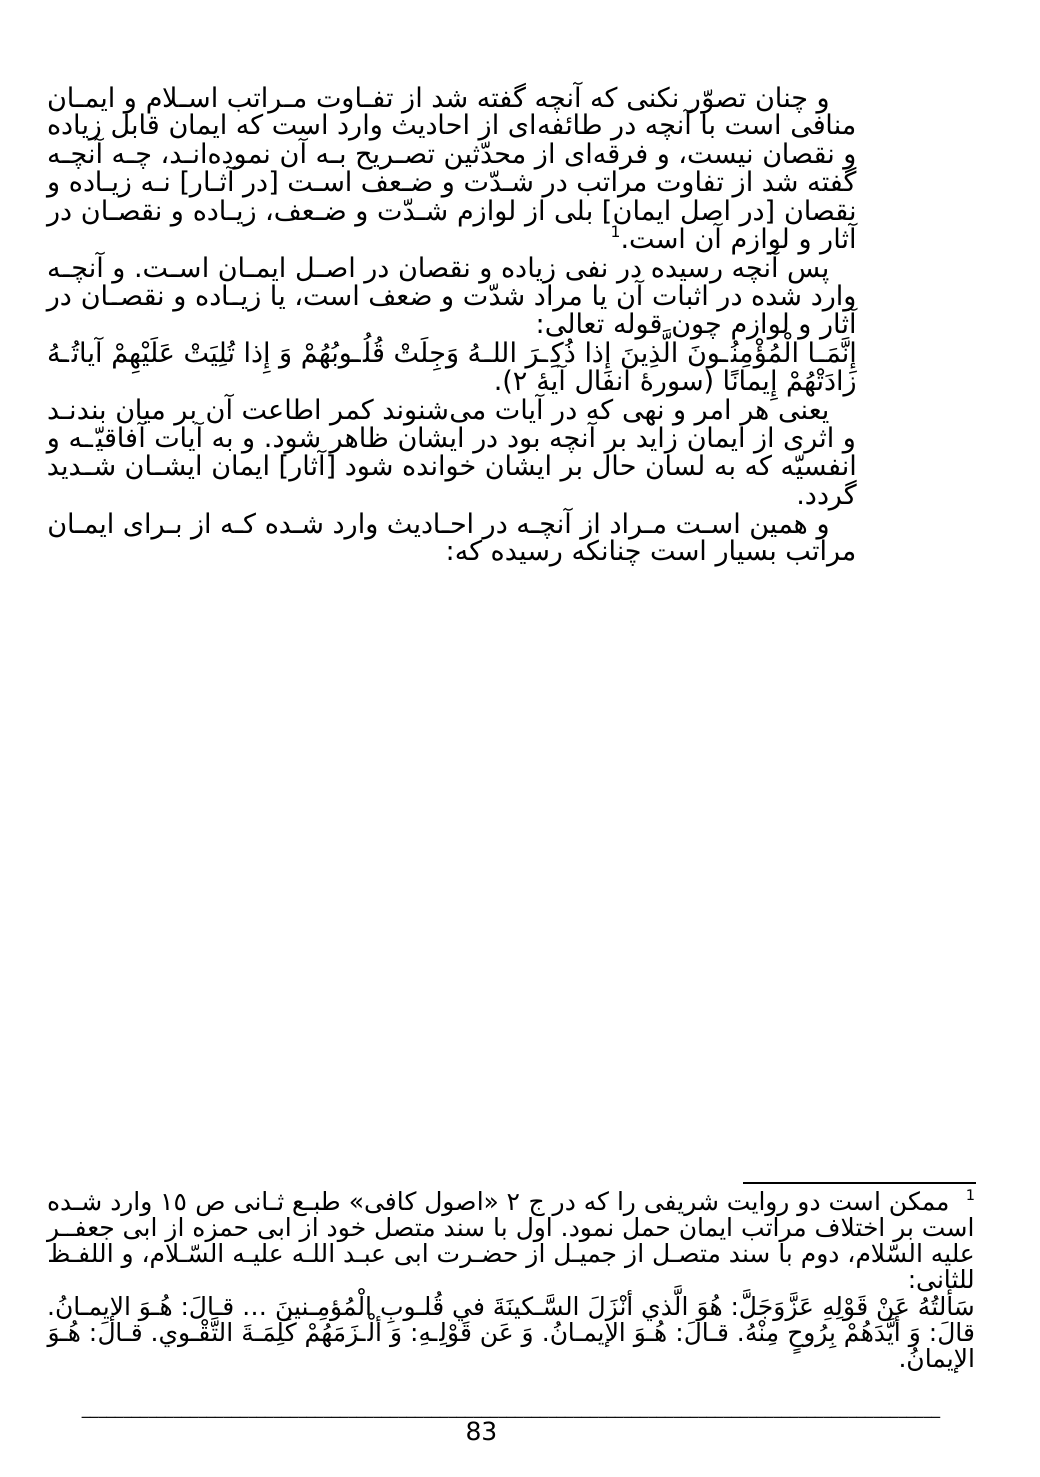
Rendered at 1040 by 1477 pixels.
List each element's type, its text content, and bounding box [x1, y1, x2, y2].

text پس آنچه رسیده در نفى زیاده و نقصان در اصل ایمان است. و آنچه وارد شده در اثبات آن یا مراد شدّت و ضعف است، یا زیاده و نقصان در آثار و لوازم چون قوله تعالى: [47, 255, 857, 340]
text یعنى هر امر و نهى که در آیات مى‌شنوند کمر اطاعت آن بر میان بندند و اثرى از ایمان زاید بر آنچه بود در ایشان ظاهر شود. و به آیات آفاقیّه و انفسیّه که به لسان حال بر ایشان خوانده شود [آثار] ایمان ایشان شدید گردد. [47, 397, 857, 511]
text إِنَّمَا الْمُؤْمِنُونَ الَّذِينَ إِذا ذُكِرَ اللهُ وَجِلَتْ قُلُوبُهُمْ وَ إِذا تُلِيَتْ عَلَيْهِمْ آياتُهُ زادَتْهُمْ إِيمانًا (سورۀ انفال آیۀ ٢). [47, 340, 857, 397]
text و همین است مراد از آنچه در احادیث وارد شده که از براى ایمان مراتب بسیار است چنانکه رسیده که: [47, 511, 857, 567]
text و چنان تصوّر نکنى که آنچه گفته شد از تفاوت مراتب اسلام و ایمان منافى است با آنچه در طائفه‌اى از احادیث وارد است که ایمان قابل زیاده و نقصان نیست، و فرقه‌اى از محدّثین تصریح به آن نموده‌اند، چه آنچه گفته شد از تفاوت مراتب در شدّت و ضعف است [در آثار] نه زیاده و نقصان [در اصل ایمان‌] بلى از لوازم شدّت و ضعف، زیاده و نقصان در آثار و لوازم آن است. [47, 84, 857, 255]
